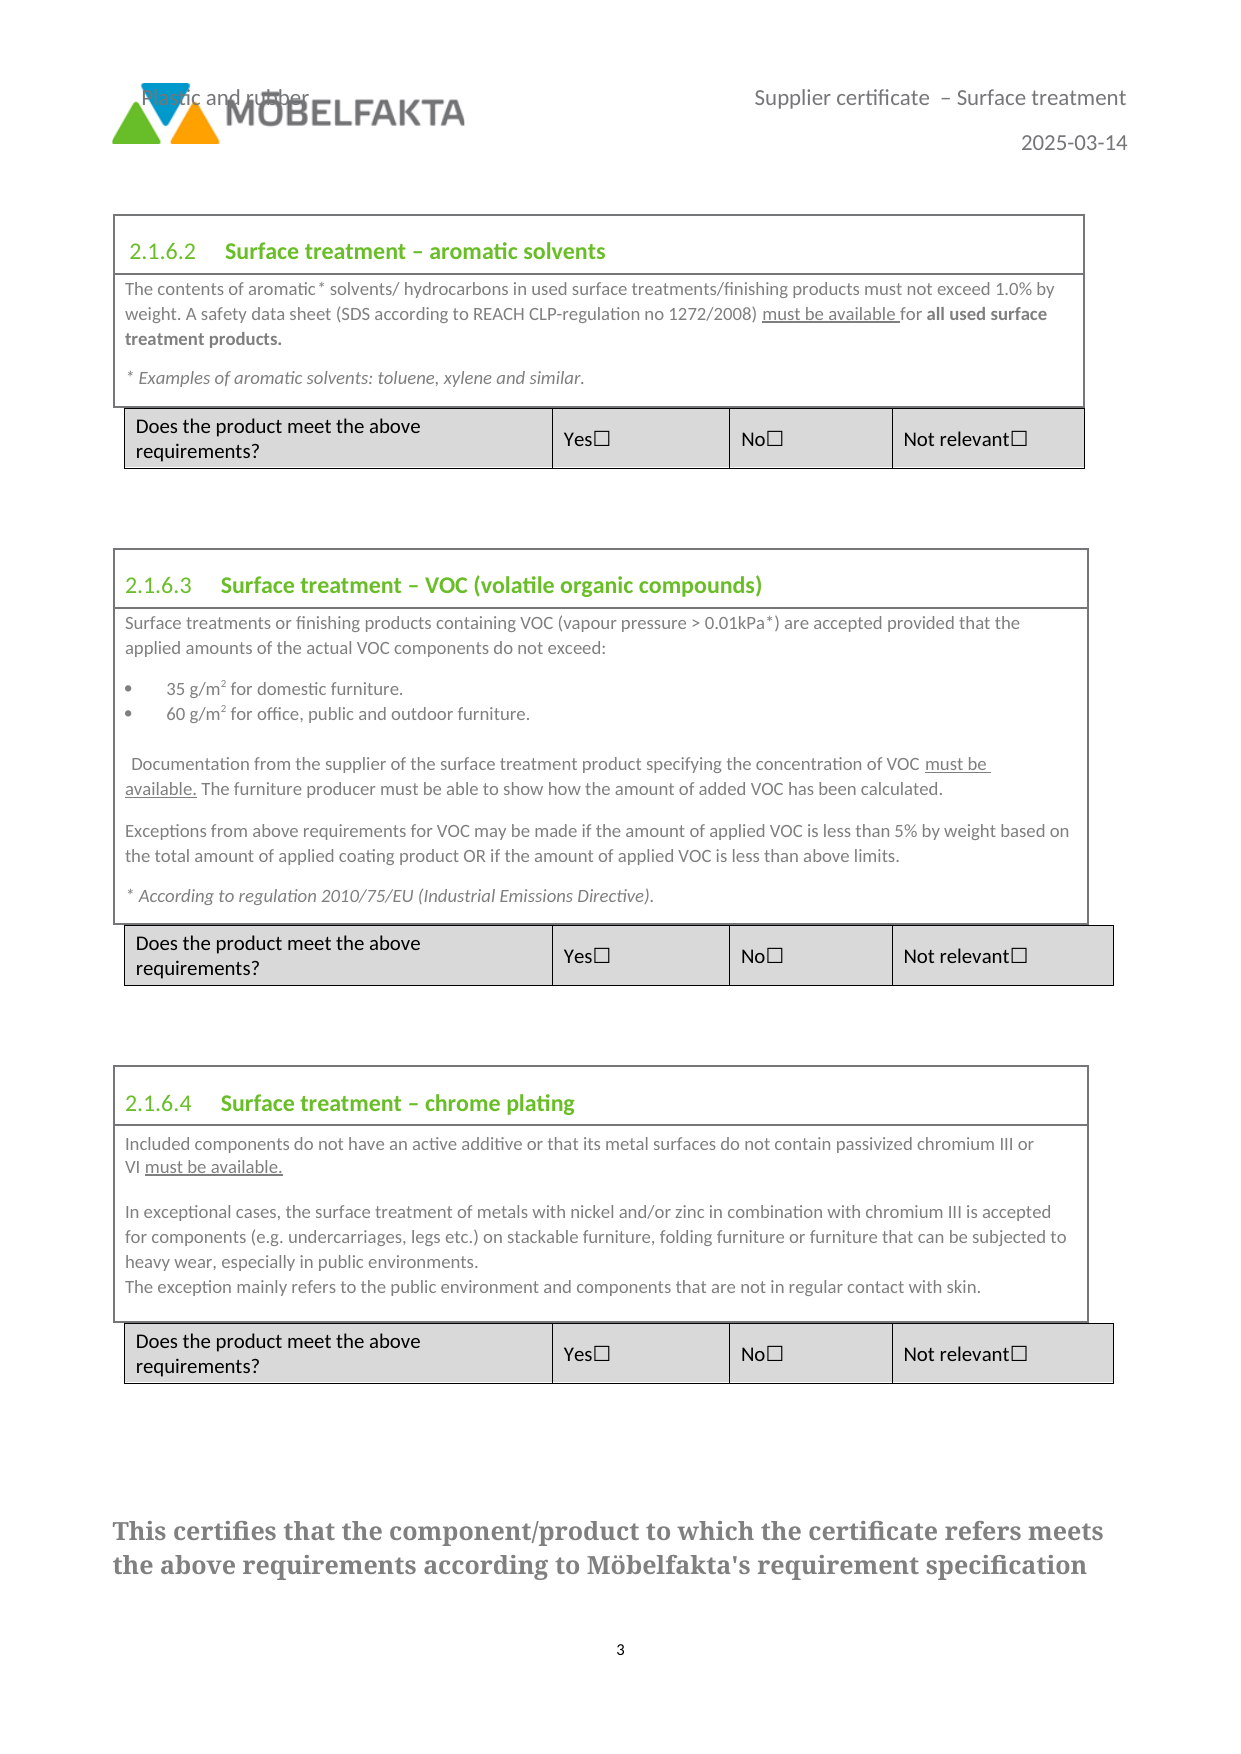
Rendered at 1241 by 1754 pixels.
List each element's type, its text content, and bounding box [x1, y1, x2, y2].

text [112, 1513, 1128, 1582]
table_header No [730, 409, 892, 467]
table_header Does the product meet the above requirements? [125, 1324, 552, 1382]
table_header Yes [553, 409, 729, 467]
table_header No [730, 1324, 892, 1382]
table_header 2.1.6.3 Surface treatment – VOC (volatile organic compounds) [115, 550, 1087, 607]
table_header Does the product meet the above requirements? [125, 409, 552, 467]
table_header Yes [553, 1324, 729, 1382]
table_cell Surface treatments or finishing products containing VOC (vapour pressure > 0.01kPa*) are accepted provided that the applied amounts of the actual VOC components do not exceed: · 35 g/m2 for domestic furniture. · 60 g/m2 for office, public and outdoor furniture. Documentation from the supplier of the surface treatment product specifying the concentration of VOC must be available. The furniture producer must be able to show how the amount of added VOC has been calculated. Exceptions from above requirements for VOC may be made if the amount of applied VOC is less than 5% by weight based on the total amount of applied coating product OR if the amount of applied VOC is less than above limits. * According to regulation 2010/75/EU (Industrial Emissions Directive). [115, 609, 1087, 923]
table_header Not relevant [893, 1324, 1113, 1382]
table_header Does the product meet the above requirements? [125, 926, 552, 985]
table_header Not relevant [893, 409, 1084, 467]
table_header 2.1.6.4 Surface treatment – chrome plating [115, 1067, 1087, 1124]
table_header Not relevant [893, 926, 1113, 985]
table_header No [730, 926, 892, 985]
table_header Yes [553, 926, 729, 985]
table_header 2.1.6.2 Surface treatment – aromatic solvents [115, 216, 1083, 273]
table_cell Included components do not have an active additive or that its metal surfaces do not contain passivized chromium III or VI must be available. In exceptional cases, the surface treatment of metals with nickel and/or zinc in combination with chromium III is accepted for components (e.g. undercarriages, legs etc.) on stackable furniture, folding furniture or furniture that can be subjected to heavy wear, especially in public environments. The exception mainly refers to the public environment and components that are not in regular contact with skin. [115, 1126, 1087, 1321]
table_cell The contents of aromatic* solvents/ hydrocarbons in used surface treatments/finishing products must not exceed 1.0% by weight. A safety data sheet (SDS according to REACH CLP-regulation no 1272/2008) must be available for all used surface treatment products. * Examples of aromatic solvents: toluene, xylene and similar. [115, 275, 1083, 406]
